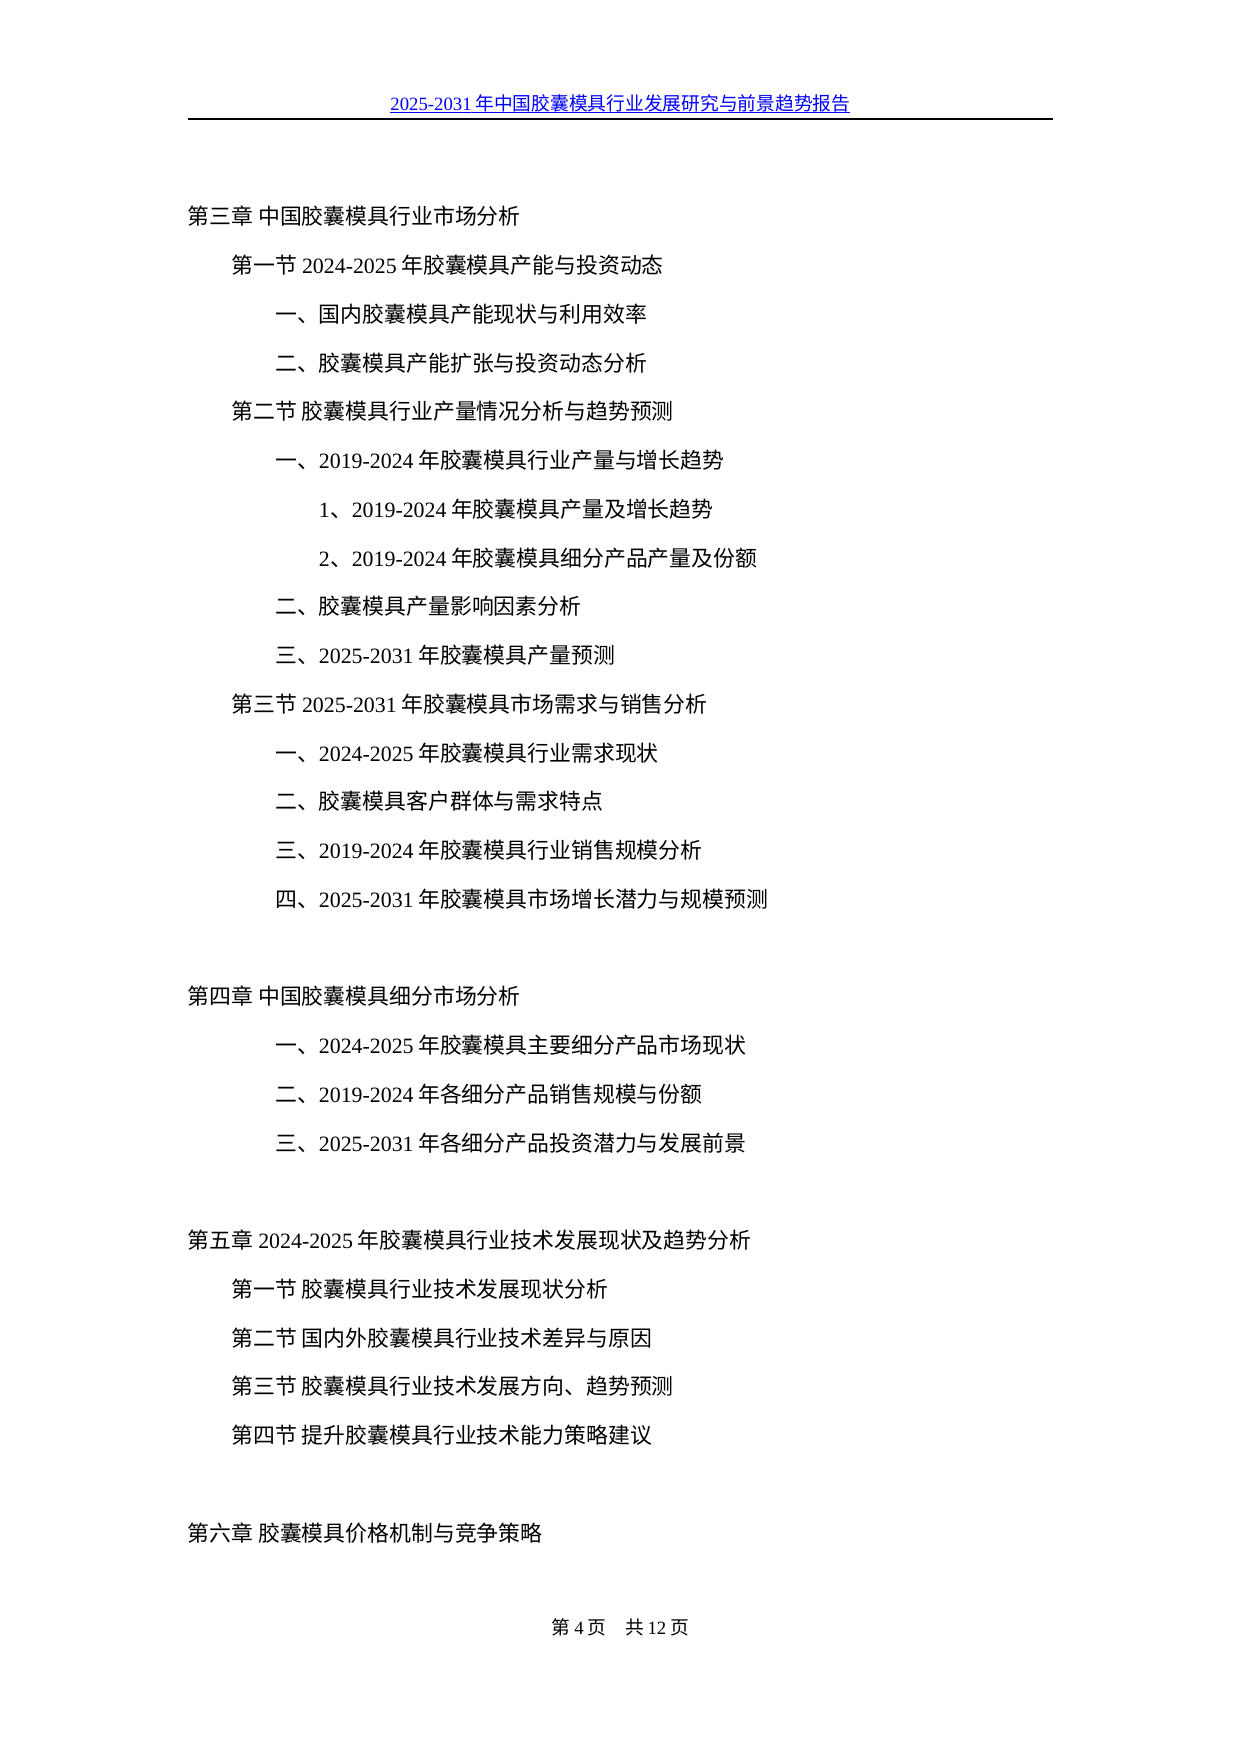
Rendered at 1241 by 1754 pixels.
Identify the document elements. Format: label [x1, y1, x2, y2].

text [187, 150, 1053, 1548]
